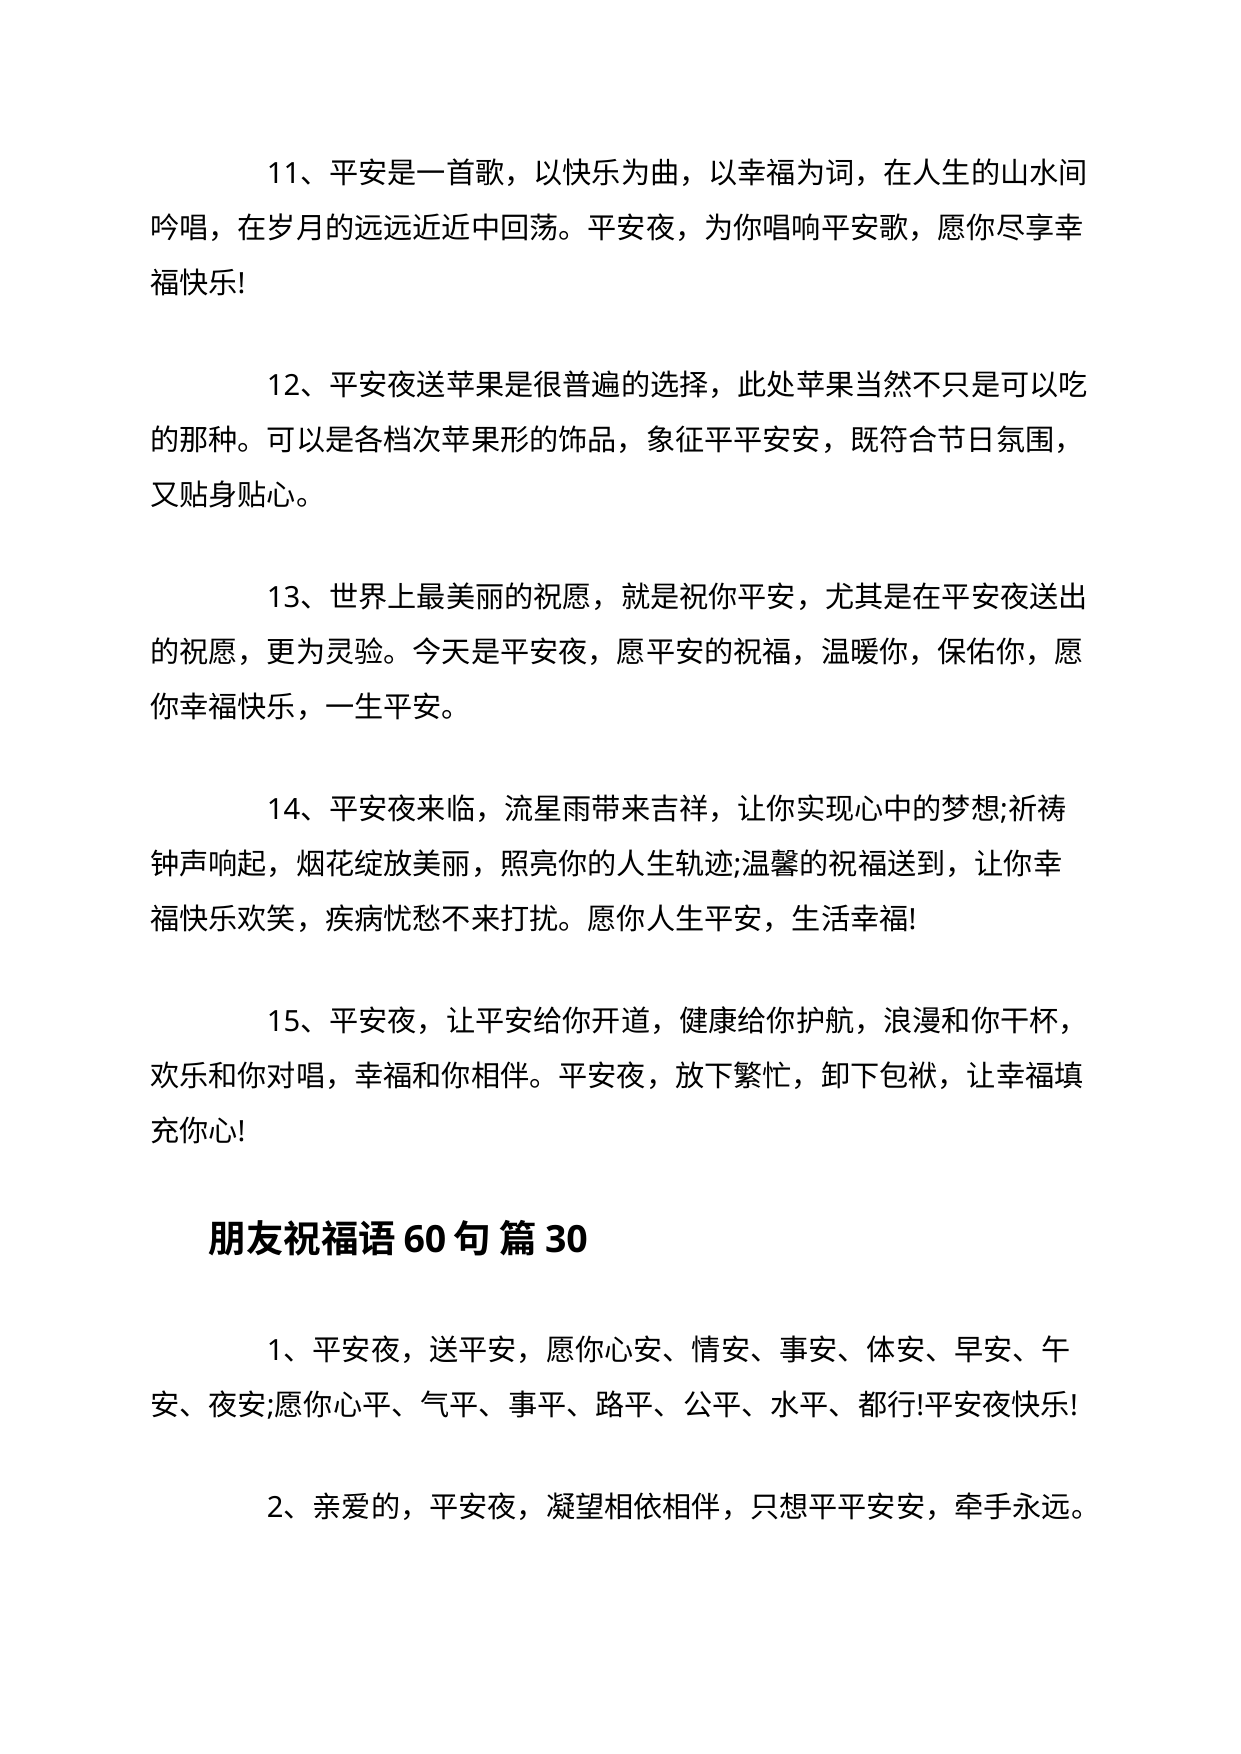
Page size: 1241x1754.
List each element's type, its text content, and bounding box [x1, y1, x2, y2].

text 14、平安夜来临，流星雨带来吉祥，让你实现心中的梦想;祈祷钟声响起，烟花绽放美丽，照亮你的人生轨迹;温馨的祝福送到，让你幸福快乐欢笑，疾病忧愁不来打扰。愿你人生平安，生活幸福! [150, 785, 1090, 938]
text 12、平安夜送苹果是很普遍的选择，此处苹果当然不只是可以吃的那种。可以是各档次苹果形的饰品，象征平平安安，既符合节日氛围，又贴身贴心。 [150, 362, 1090, 514]
text 11、平安是一首歌，以快乐为曲，以幸福为词，在人生的山水间吟唱，在岁月的远远近近中回荡。平安夜，为你唱响平安歌，愿你尽享幸福快乐! [150, 150, 1090, 302]
text 13、世界上最美丽的祝愿，就是祝你平安，尤其是在平安夜送出的祝愿，更为灵验。今天是平安夜，愿平安的祝福，温暖你，保佑你，愿你幸福快乐，一生平安。 [150, 573, 1090, 726]
text 朋友祝福语60句 篇30 [150, 1209, 1090, 1263]
text 1、平安夜，送平安，愿你心安、情安、事安、体安、早安、午安、夜安;愿你心平、气平、事平、路平、公平、水平、都行!平安夜快乐! [150, 1327, 1090, 1424]
text 15、平安夜，让平安给你开道，健康给你护航，浪漫和你干杯，欢乐和你对唱，幸福和你相伴。平安夜，放下繁忙，卸下包袱，让幸福填充你心! [150, 997, 1090, 1149]
text 2、亲爱的，平安夜，凝望相依相伴，只想平平安安，牵手永远。 [150, 1484, 1090, 1526]
